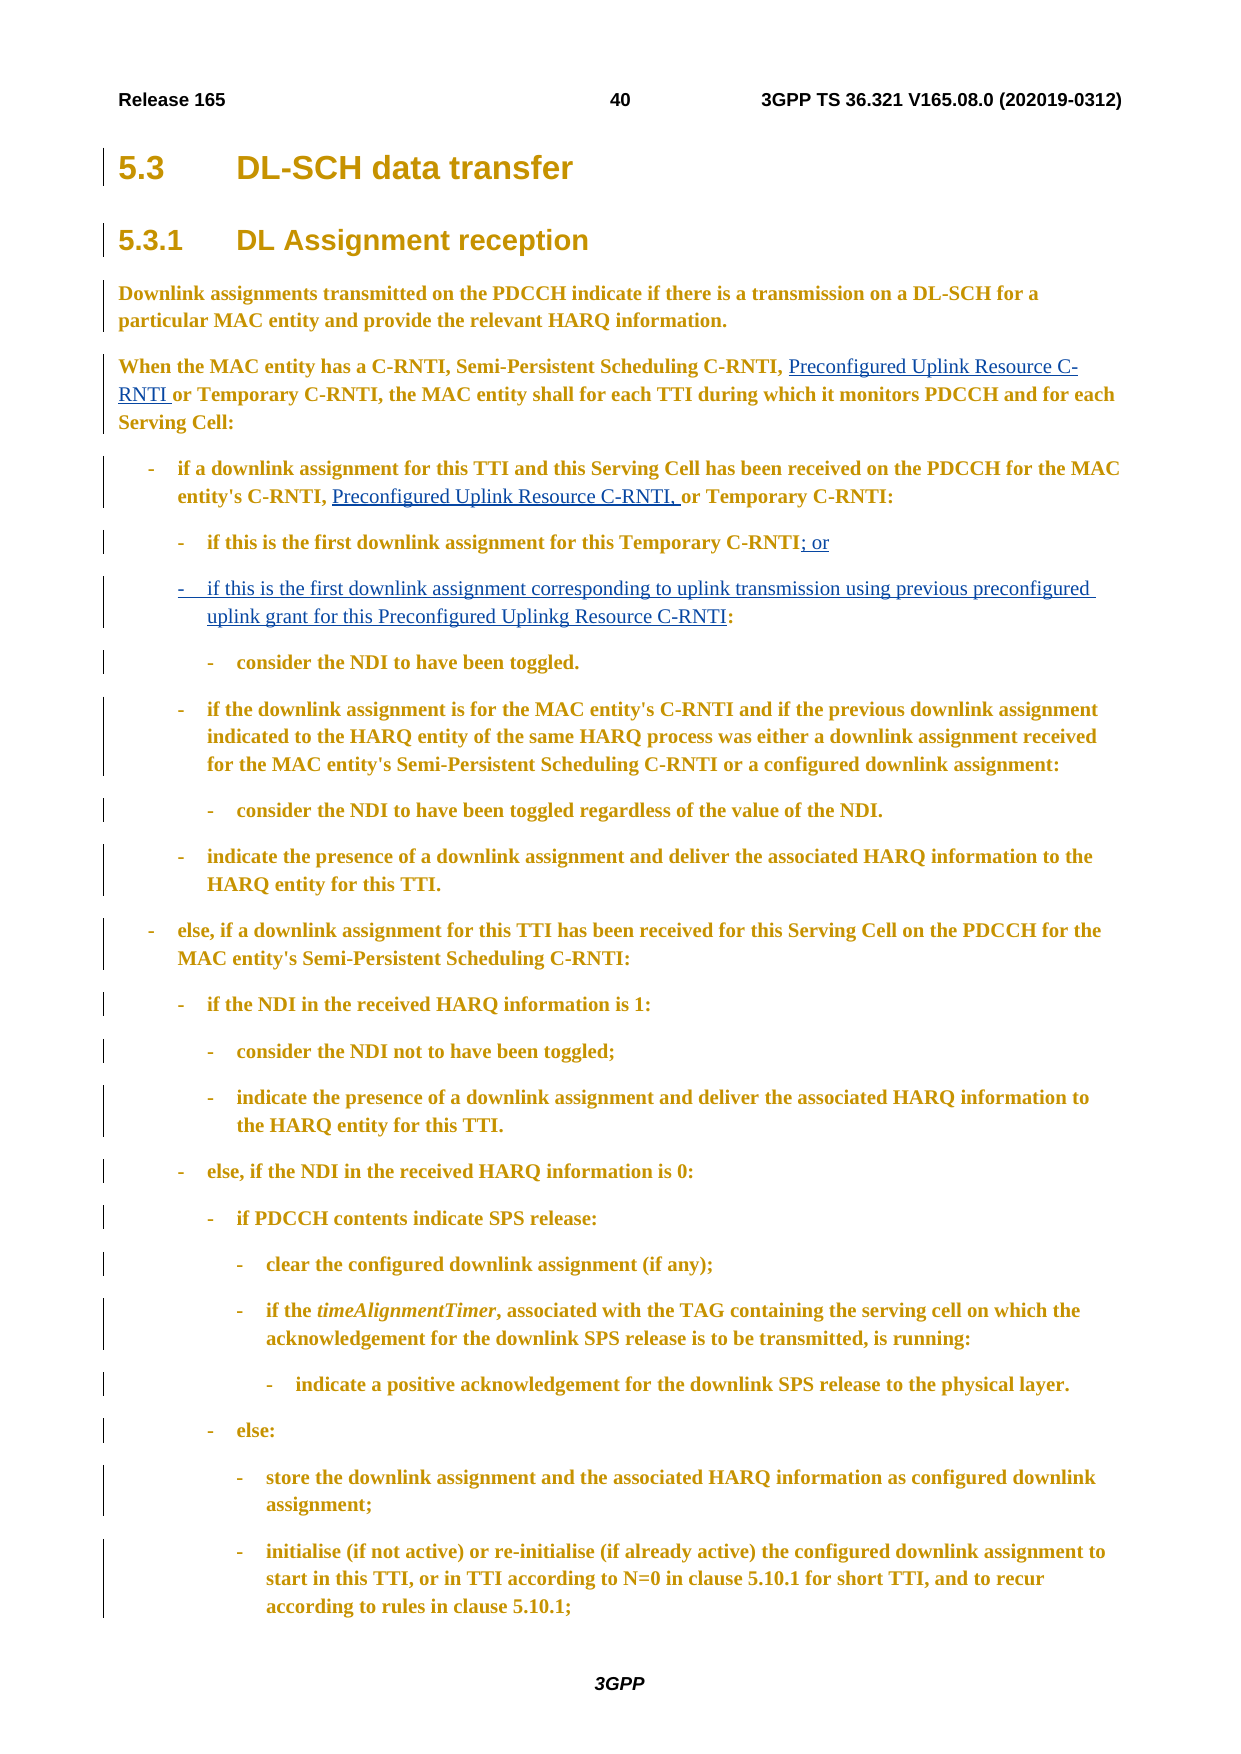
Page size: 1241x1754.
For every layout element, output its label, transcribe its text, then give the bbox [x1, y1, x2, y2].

subtitle 5.3.1 DL Assignment reception [118, 223, 1122, 257]
text - store the downlink assignment and the associated HARQ information as configured downlink assignment; [236, 1465, 1122, 1516]
text When the MAC entity has a C-RNTI, Semi-Persistent Scheduling C-RNTI, or Temporary C-RNTI, the MAC entity shall for each TTI during which it monitors PDCCH and for each Serving Cell: [118, 354, 1122, 434]
text - if the NDI in the received HARQ information is 1: [177, 992, 1122, 1016]
text : [177, 576, 1122, 628]
text - if PDCCH contents indicate SPS release: [207, 1205, 1122, 1229]
text - consider the NDI to have been toggled. [207, 650, 1122, 674]
text - if the timeAlignmentTimer, associated with the TAG containing the serving cell on which the acknowledgement for the downlink SPS release is to be transmitted, is running: [236, 1298, 1122, 1350]
text - if the downlink assignment is for the MAC entity's C-RNTI and if the previous downlink assignment indicated to the HARQ entity of the same HARQ process was either a downlink assignment received for the MAC entity's Semi-Persistent Scheduling C-RNTI or a configured downlink assignment: [177, 697, 1122, 776]
text - else: [207, 1418, 1122, 1442]
text - else, if the NDI in the received HARQ information is 0: [177, 1159, 1122, 1183]
text Downlink assignments transmitted on the PDCCH indicate if there is a transmission on a DL-SCH for a particular MAC entity and provide the relevant HARQ information. [118, 280, 1122, 332]
text - clear the configured downlink assignment (if any); [236, 1252, 1122, 1276]
text - consider the NDI to have been toggled regardless of the value of the NDI. [207, 798, 1122, 822]
text - indicate the presence of a downlink assignment and deliver the associated HARQ information to the HARQ entity for this TTI. [177, 844, 1122, 896]
subtitle 5.3 DL-SCH data transfer [118, 148, 1122, 186]
text - if a downlink assignment for this TTI and this Serving Cell has been received on the PDCCH for the MAC entity's C-RNTI, or Temporary C-RNTI: [148, 456, 1122, 508]
text - if this is the first downlink assignment for this Temporary C-RNTI [177, 530, 1122, 554]
text - initialise (if not active) or re-initialise (if already active) the configured downlink assignment to start in this TTI, or in TTI according to N=0 in clause 5.10.1 for short TTI, and to recur according to rules in clause 5.10.1; [236, 1539, 1122, 1618]
text - indicate the presence of a downlink assignment and deliver the associated HARQ information to the HARQ entity for this TTI. [207, 1085, 1122, 1137]
text - else, if a downlink assignment for this TTI has been received for this Serving Cell on the PDCCH for the MAC entity's Semi-Persistent Scheduling C-RNTI: [148, 918, 1122, 970]
text - indicate a positive acknowledgement for the downlink SPS release to the physical layer. [266, 1372, 1122, 1396]
text - consider the NDI not to have been toggled; [207, 1039, 1122, 1063]
